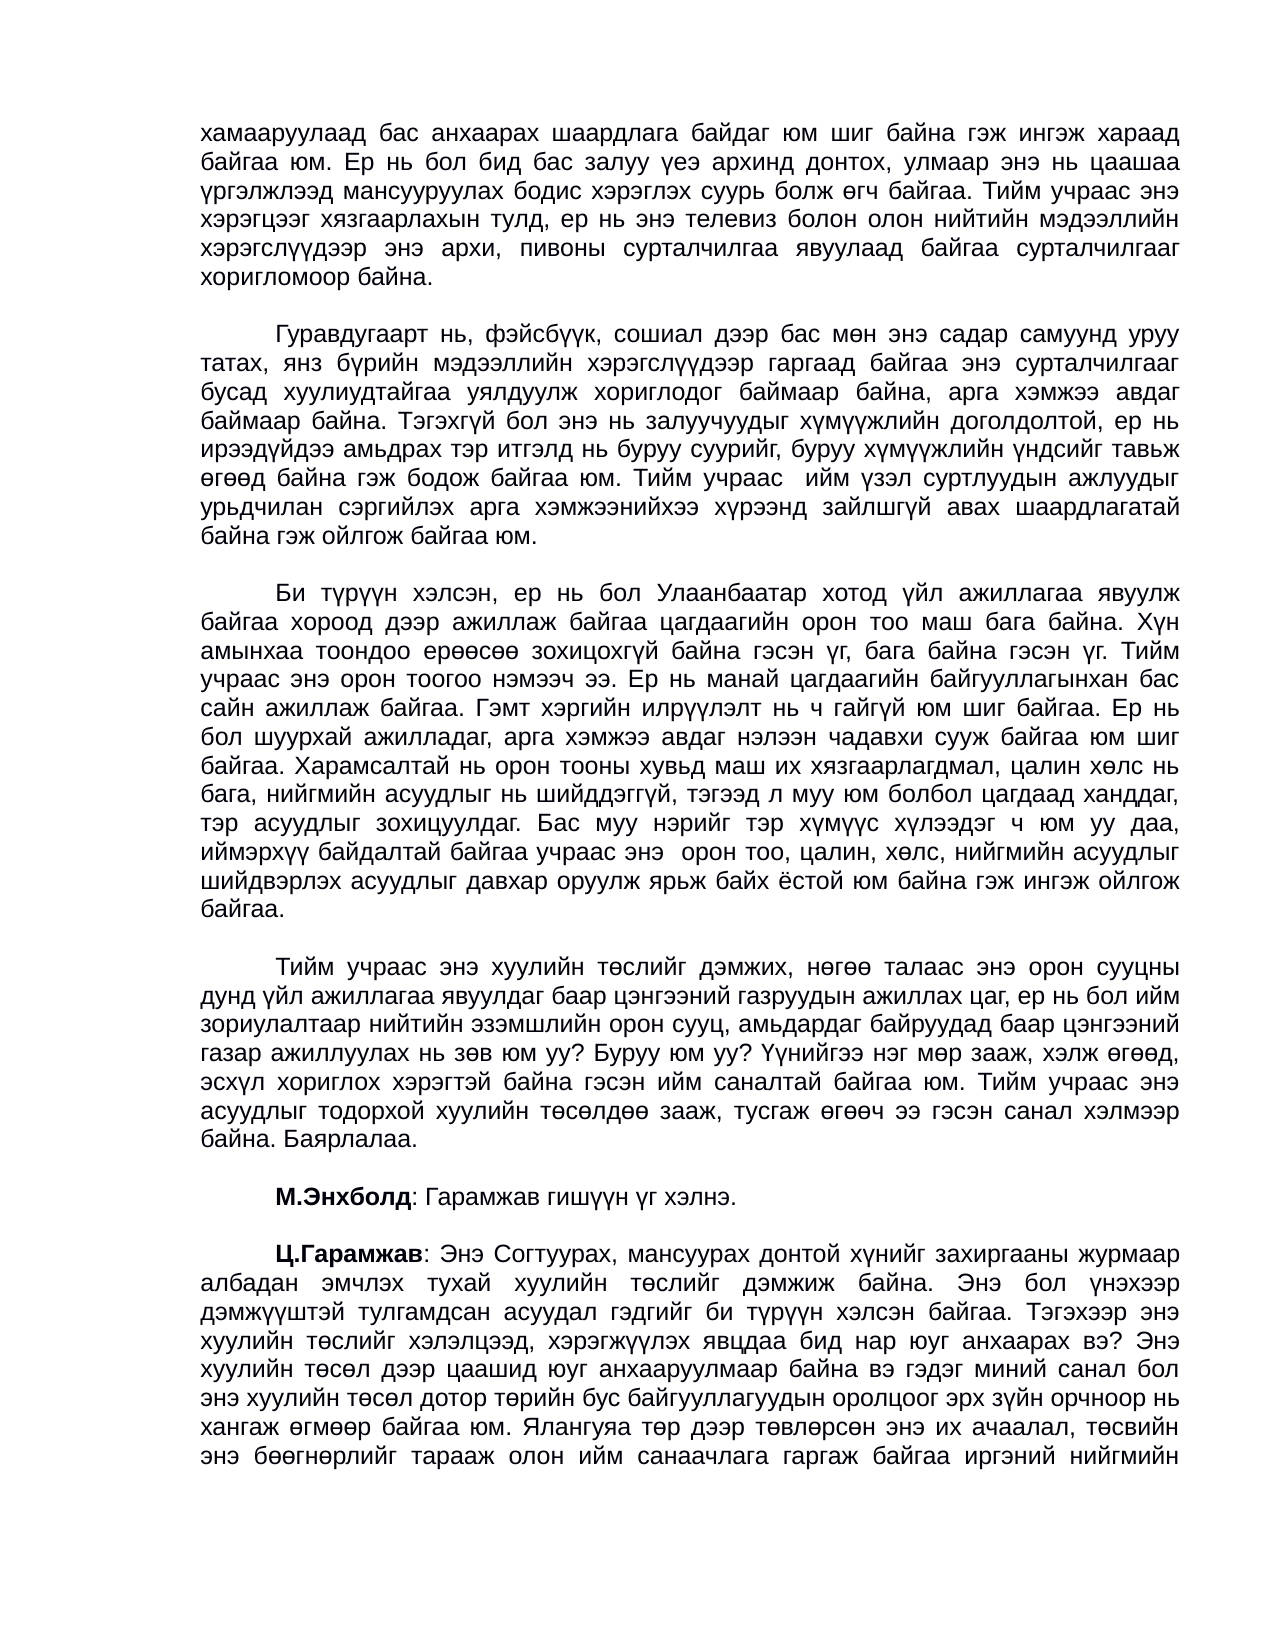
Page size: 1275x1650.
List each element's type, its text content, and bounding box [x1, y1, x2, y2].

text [200, 1239, 1181, 1469]
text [200, 118, 1181, 291]
text Гуравдугаарт нь, фэйсбүүк, сошиал дээр бас мөн энэ садар самуунд уруу татах, янз бүрийн мэдээллийн хэрэгслүүдээр гаргаад байгаа энэ сурталчилгааг бусад хуулиудтайгаа уялдуулж хориглодог баймаар байна, арга хэмжээ авдаг баймаар байна. Тэгэхгүй бол энэ нь залуучуудыг хүмүүжлийн доголдолтой, ер нь ирээдүйдээ амьдрах тэр итгэлд нь буруу суурийг, буруу хүмүүжлийн үндсийг тавьж өгөөд байна гэж бодож байгаа юм. Тийм учраас ийм үзэл суртлуудын ажлуудыг урьдчилан сэргийлэх арга хэмжээнийхээ хүрээнд зайлшгүй авах шаардлагатай байна гэж ойлгож байгаа юм. [200, 319, 1181, 549]
text Би түрүүн хэлсэн, ер нь бол Улаанбаатар хотод үйл ажиллагаа явуулж байгаа хороод дээр ажиллаж байгаа цагдаагийн орон тоо маш бага байна. Хүн амынхаа тоондоо ерөөсөө зохицохгүй байна гэсэн үг, бага байна гэсэн үг. Тийм учраас энэ орон тоогоо нэмээч ээ. Ер нь манай цагдаагийн байгууллагынхан бас сайн ажиллаж байгаа. Гэмт хэргийн илрүүлэлт нь ч гайгүй юм шиг байгаа. Ер нь бол шуурхай ажилладаг, арга хэмжээ авдаг нэлээн чадавхи сууж байгаа юм шиг байгаа. Харамсалтай нь орон тооны хувьд маш их хязгаарлагдмал, цалин хөлс нь бага, нийгмийн асуудлыг нь шийддэггүй, тэгээд л муу юм болбол цагдаад ханддаг, тэр асуудлыг зохицуулдаг. Бас муу нэрийг тэр хүмүүс хүлээдэг ч юм уу даа, иймэрхүү байдалтай байгаа учраас энэ орон тоо, цалин, хөлс, нийгмийн асуудлыг шийдвэрлэх асуудлыг давхар оруулж ярьж байх ёстой юм байна гэж ингэж ойлгож байгаа. [200, 578, 1181, 923]
text Тийм учраас энэ хуулийн төслийг дэмжих, нөгөө талаас энэ орон сууцны дунд үйл ажиллагаа явуулдаг баар цэнгээний газруудын ажиллах цаг, ер нь бол ийм зориулалтаар нийтийн эзэмшлийн орон сууц, амьдардаг байруудад баар цэнгээний газар ажиллуулах нь зөв юм уу? Буруу юм уу? Үүнийгээ нэг мөр зааж, хэлж өгөөд, эсхүл хориглох хэрэгтэй байна гэсэн ийм саналтай байгаа юм. Тийм учраас энэ асуудлыг тодорхой хуулийн төсөлдөө зааж, тусгаж өгөөч ээ гэсэн санал хэлмээр байна. Баярлалаа. [200, 952, 1181, 1153]
text М.Энхболд: Гарамжав гишүүн үг хэлнэ. [200, 1182, 1181, 1211]
